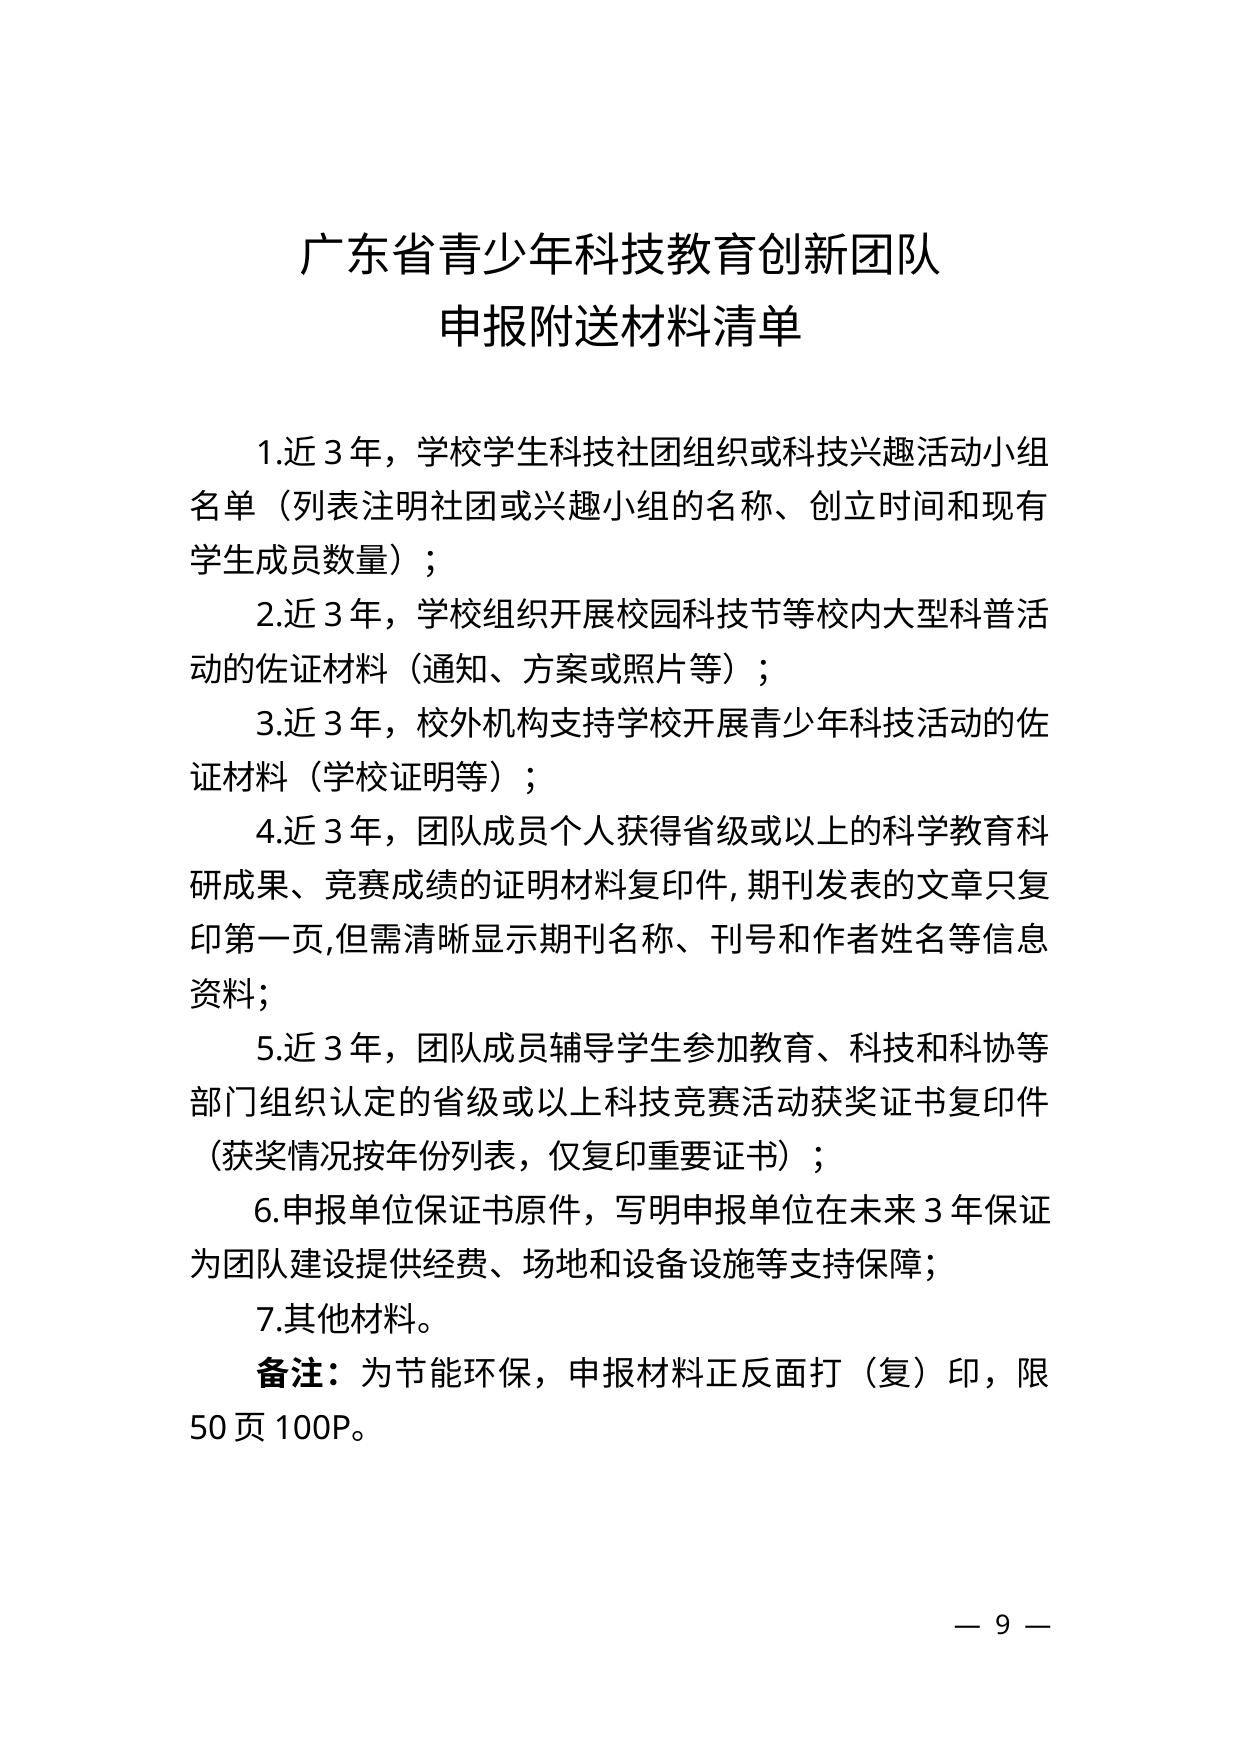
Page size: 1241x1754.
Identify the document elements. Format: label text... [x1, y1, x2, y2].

text 广东省青少年科技教育创新团队 [189, 213, 1051, 286]
text 申报附送材料清单 [189, 286, 1051, 358]
text 6.申报单位保证书原件，写明申报单位在未来3年保证为团队建设提供经费、场地和设备设施等支持保障； [189, 1179, 1051, 1288]
text 5.近3年，团队成员辅导学生参加教育、科技和科协等部门组织认定的省级或以上科技竞赛活动获奖证书复印件（获奖情况按年份列表，仅复印重要证书）； [189, 1017, 1051, 1179]
text 1.近3年，学校学生科技社团组织或科技兴趣活动小组名单（列表注明社团或兴趣小组的名称、创立时间和现有学生成员数量）； [189, 421, 1051, 583]
text 2.近3年，学校组织开展校园科技节等校内大型科普活动的佐证材料（通知、方案或照片等）； [189, 583, 1051, 692]
text 备注：为节能环保，申报材料正反面打（复）印，限50页100P。 [189, 1342, 1051, 1450]
text 3.近3年，校外机构支持学校开展青少年科技活动的佐证材料（学校证明等）； [189, 692, 1051, 800]
text 7.其他材料。 [189, 1288, 1051, 1342]
text 4.近3年，团队成员个人获得省级或以上的科学教育科研成果、竞赛成绩的证明材料复印件, 期刊发表的文章只复印第一页,但需清晰显示期刊名称、刊号和作者姓名等信息资料； [189, 800, 1051, 1017]
